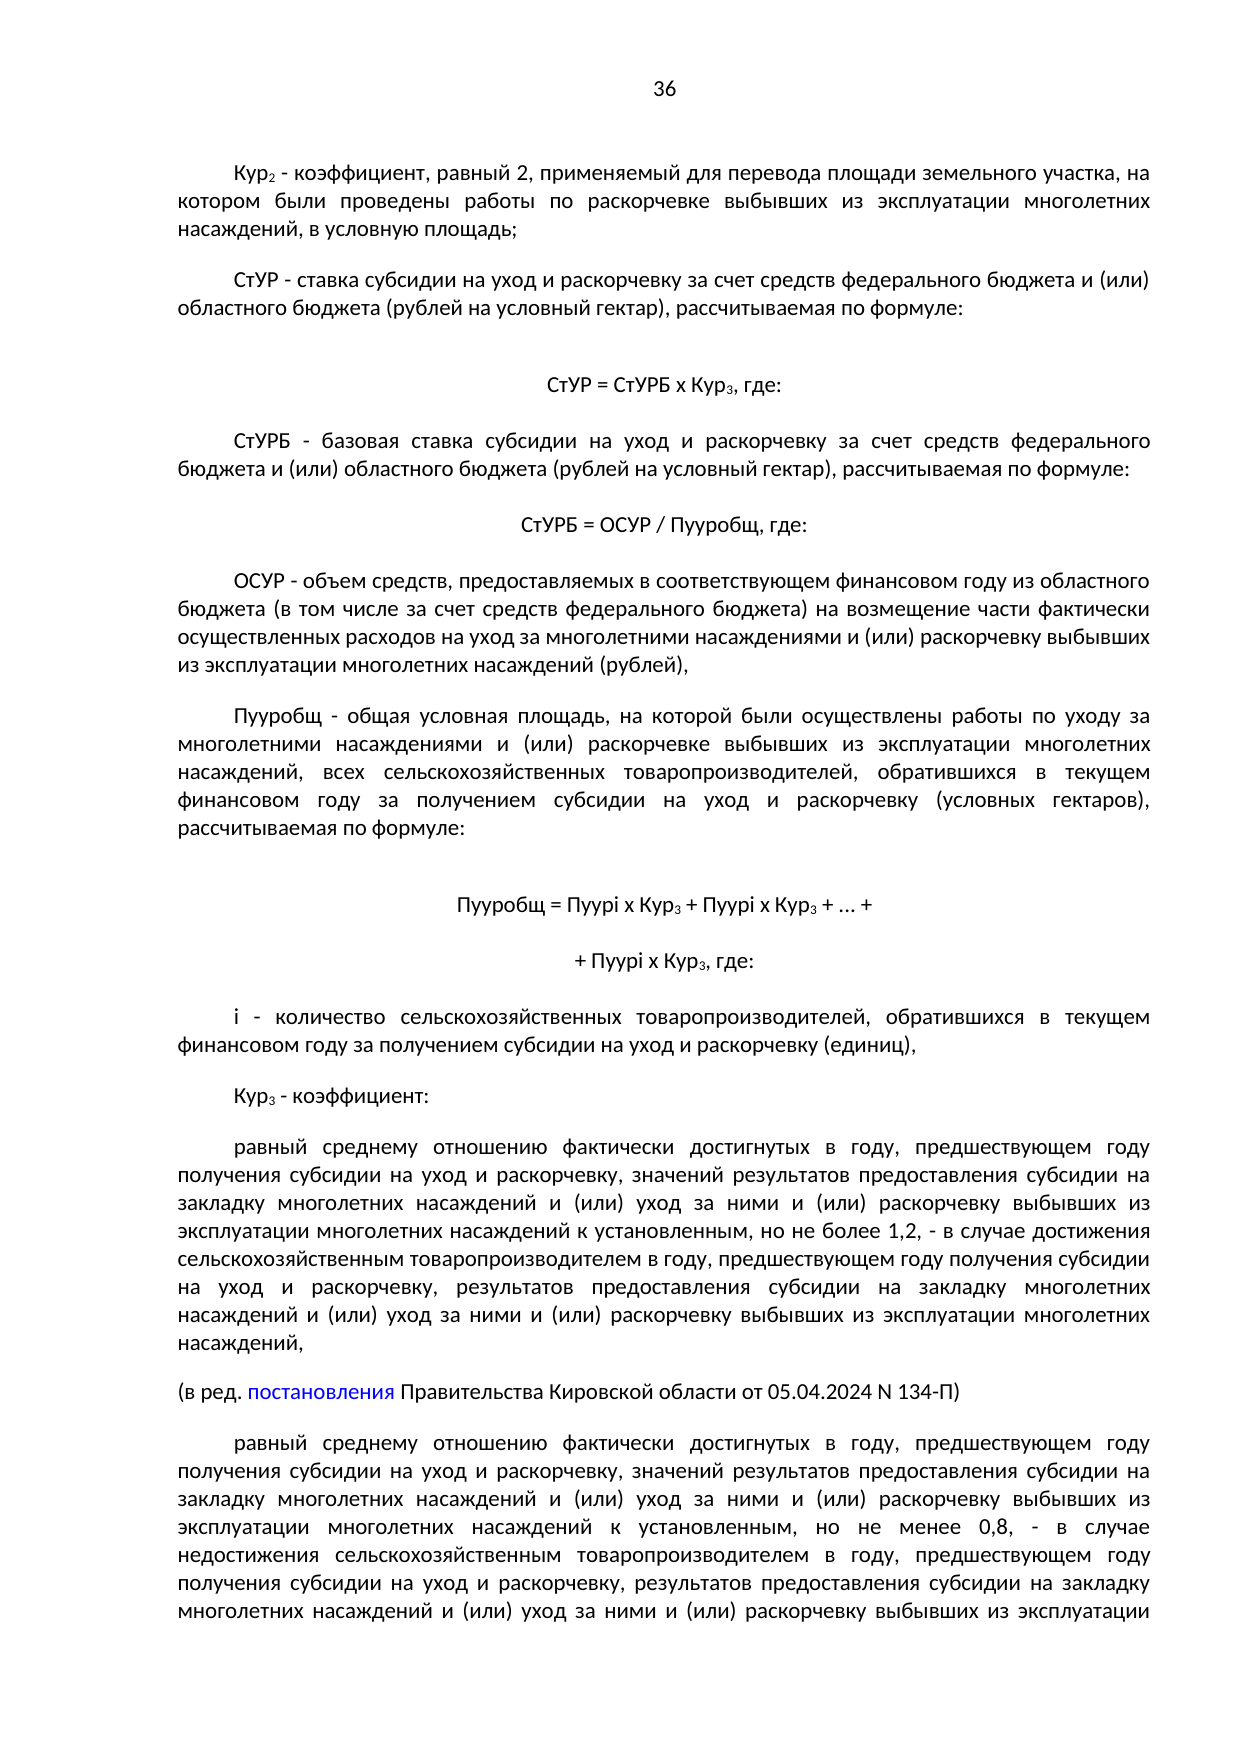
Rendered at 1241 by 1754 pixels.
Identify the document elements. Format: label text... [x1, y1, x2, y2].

text + Пуурi x Кур3, где: [177, 946, 1152, 974]
text Кур3 - коэффициент: [177, 1081, 1152, 1109]
text Кур2 - коэффициент, равный 2, применяемый для перевода площади земельного участка, на котором были проведены работы по раскорчевке выбывших из эксплуатации многолетних насаждений, в условную площадь; [177, 158, 1152, 242]
text СтУР - ставка субсидии на уход и раскорчевку за счет средств федерального бюджета и (или) областного бюджета (рублей на условный гектар), рассчитываемая по формуле: [177, 265, 1152, 321]
text СтУРБ = ОСУР / Пууробщ, где: [177, 510, 1152, 538]
text Пууробщ - общая условная площадь, на которой были осуществлены работы по уходу за многолетними насаждениями и (или) раскорчевке выбывших из эксплуатации многолетних насаждений, всех сельскохозяйственных товаропроизводителей, обратившихся в текущем финансовом году за получением субсидии на уход и раскорчевку (условных гектаров), рассчитываемая по формуле: [177, 701, 1152, 841]
text СтУР = СтУРБ x Кур3, где: [177, 370, 1152, 398]
text i - количество сельскохозяйственных товаропроизводителей, обратившихся в текущем финансовом году за получением субсидии на уход и раскорчевку (единиц), [177, 1002, 1152, 1058]
text Пууробщ = Пуурi x Кур3 + Пуурi x Кур3 + ... + [177, 890, 1152, 918]
text равный среднему отношению фактически достигнутых в году, предшествующем году получения субсидии на уход и раскорчевку, значений результатов предоставления субсидии на закладку многолетних насаждений и (или) уход за ними и (или) раскорчевку выбывших из эксплуатации многолетних насаждений к установленным, но не более 1,2, - в случае достижения сельскохозяйственным товаропроизводителем в году, предшествующем году получения субсидии на уход и раскорчевку, результатов предоставления субсидии на закладку многолетних насаждений и (или) уход за ними и (или) раскорчевку выбывших из эксплуатации многолетних насаждений, [177, 1132, 1152, 1356]
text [177, 1428, 1152, 1624]
text СтУРБ - базовая ставка субсидии на уход и раскорчевку за счет средств федерального бюджета и (или) областного бюджета (рублей на условный гектар), рассчитываемая по формуле: [177, 426, 1152, 482]
text ОСУР - объем средств, предоставляемых в соответствующем финансовом году из областного бюджета (в том числе за счет средств федерального бюджета) на возмещение части фактически осуществленных расходов на уход за многолетними насаждениями и (или) раскорчевку выбывших из эксплуатации многолетних насаждений (рублей), [177, 566, 1152, 678]
text (в ред. постановления Правительства Кировской области от 05.04.2024 N 134-П) [177, 1377, 1152, 1405]
